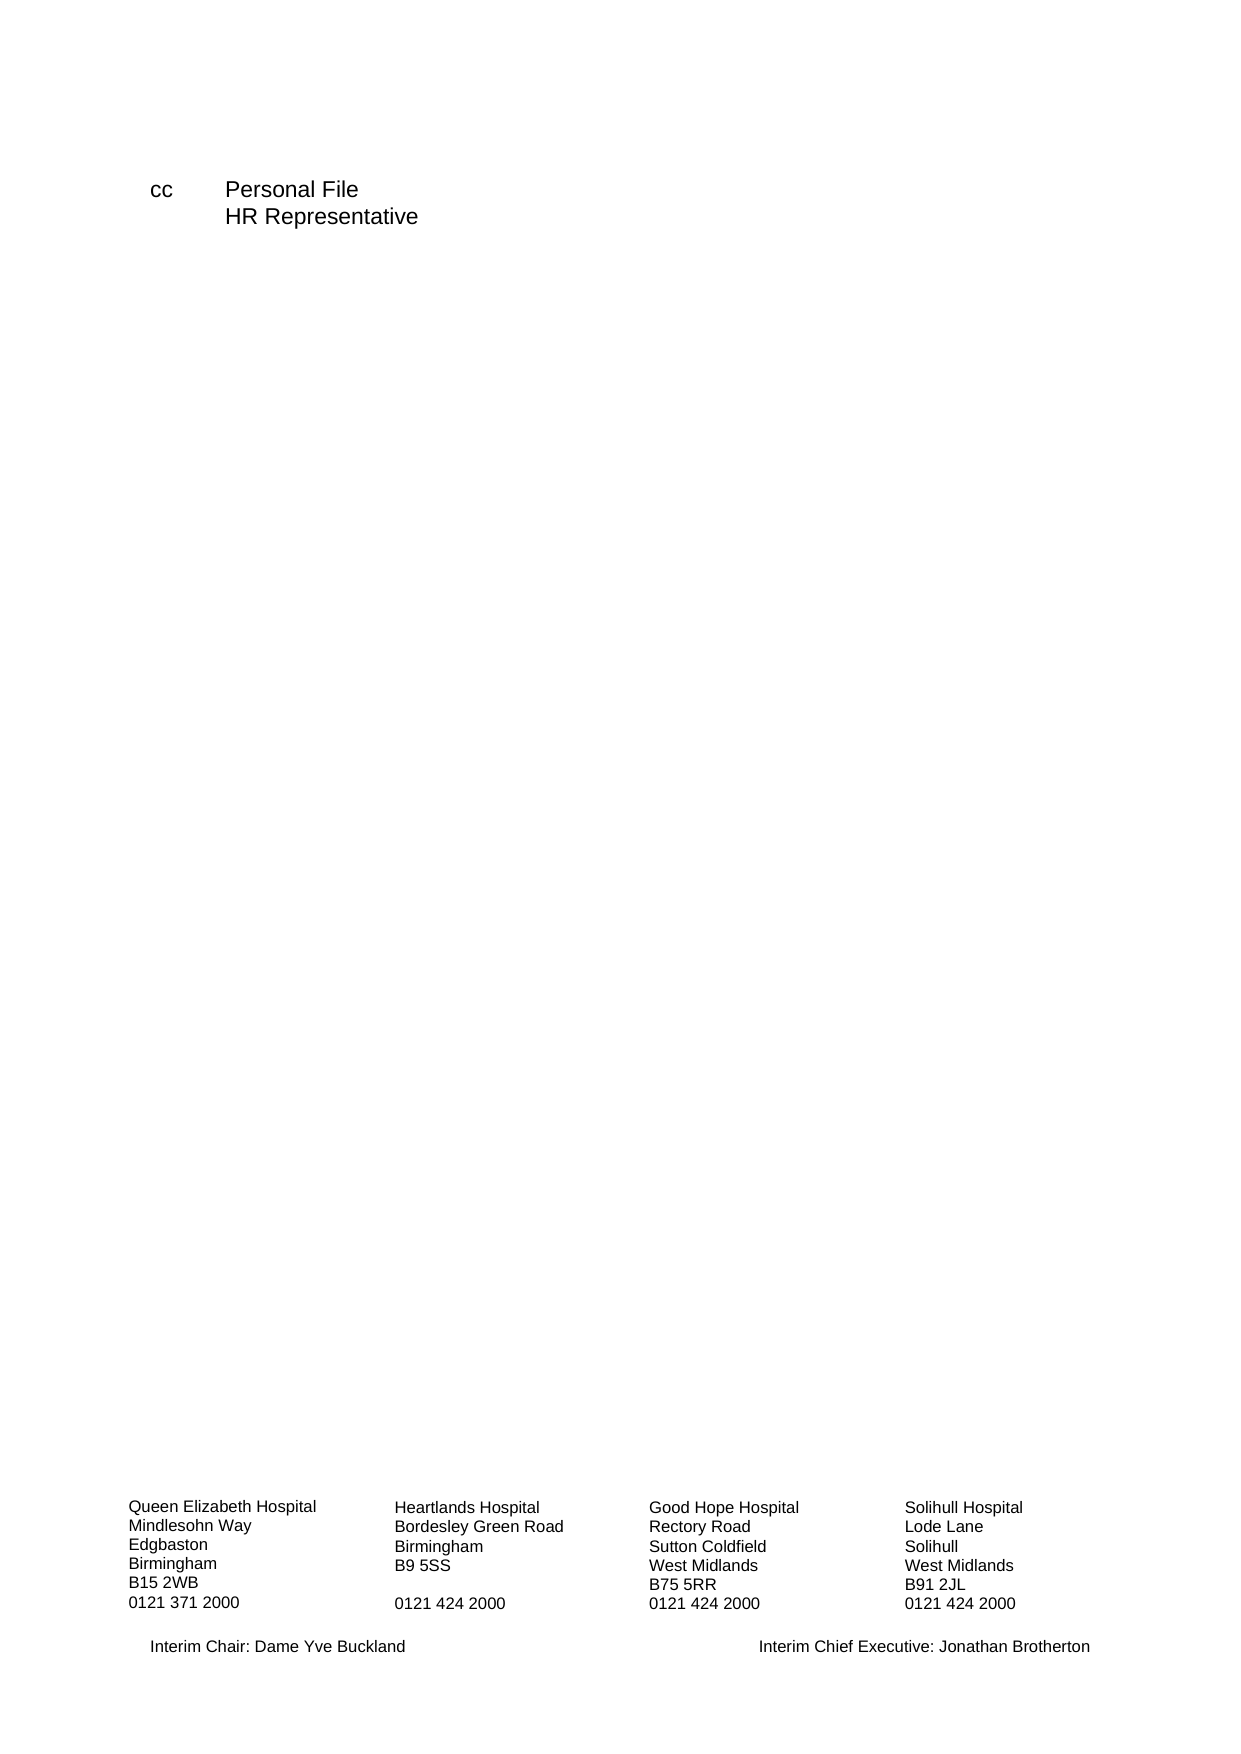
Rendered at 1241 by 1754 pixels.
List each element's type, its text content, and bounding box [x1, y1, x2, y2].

text cc Personal File [150, 176, 1090, 203]
text HR Representative [150, 203, 1090, 229]
